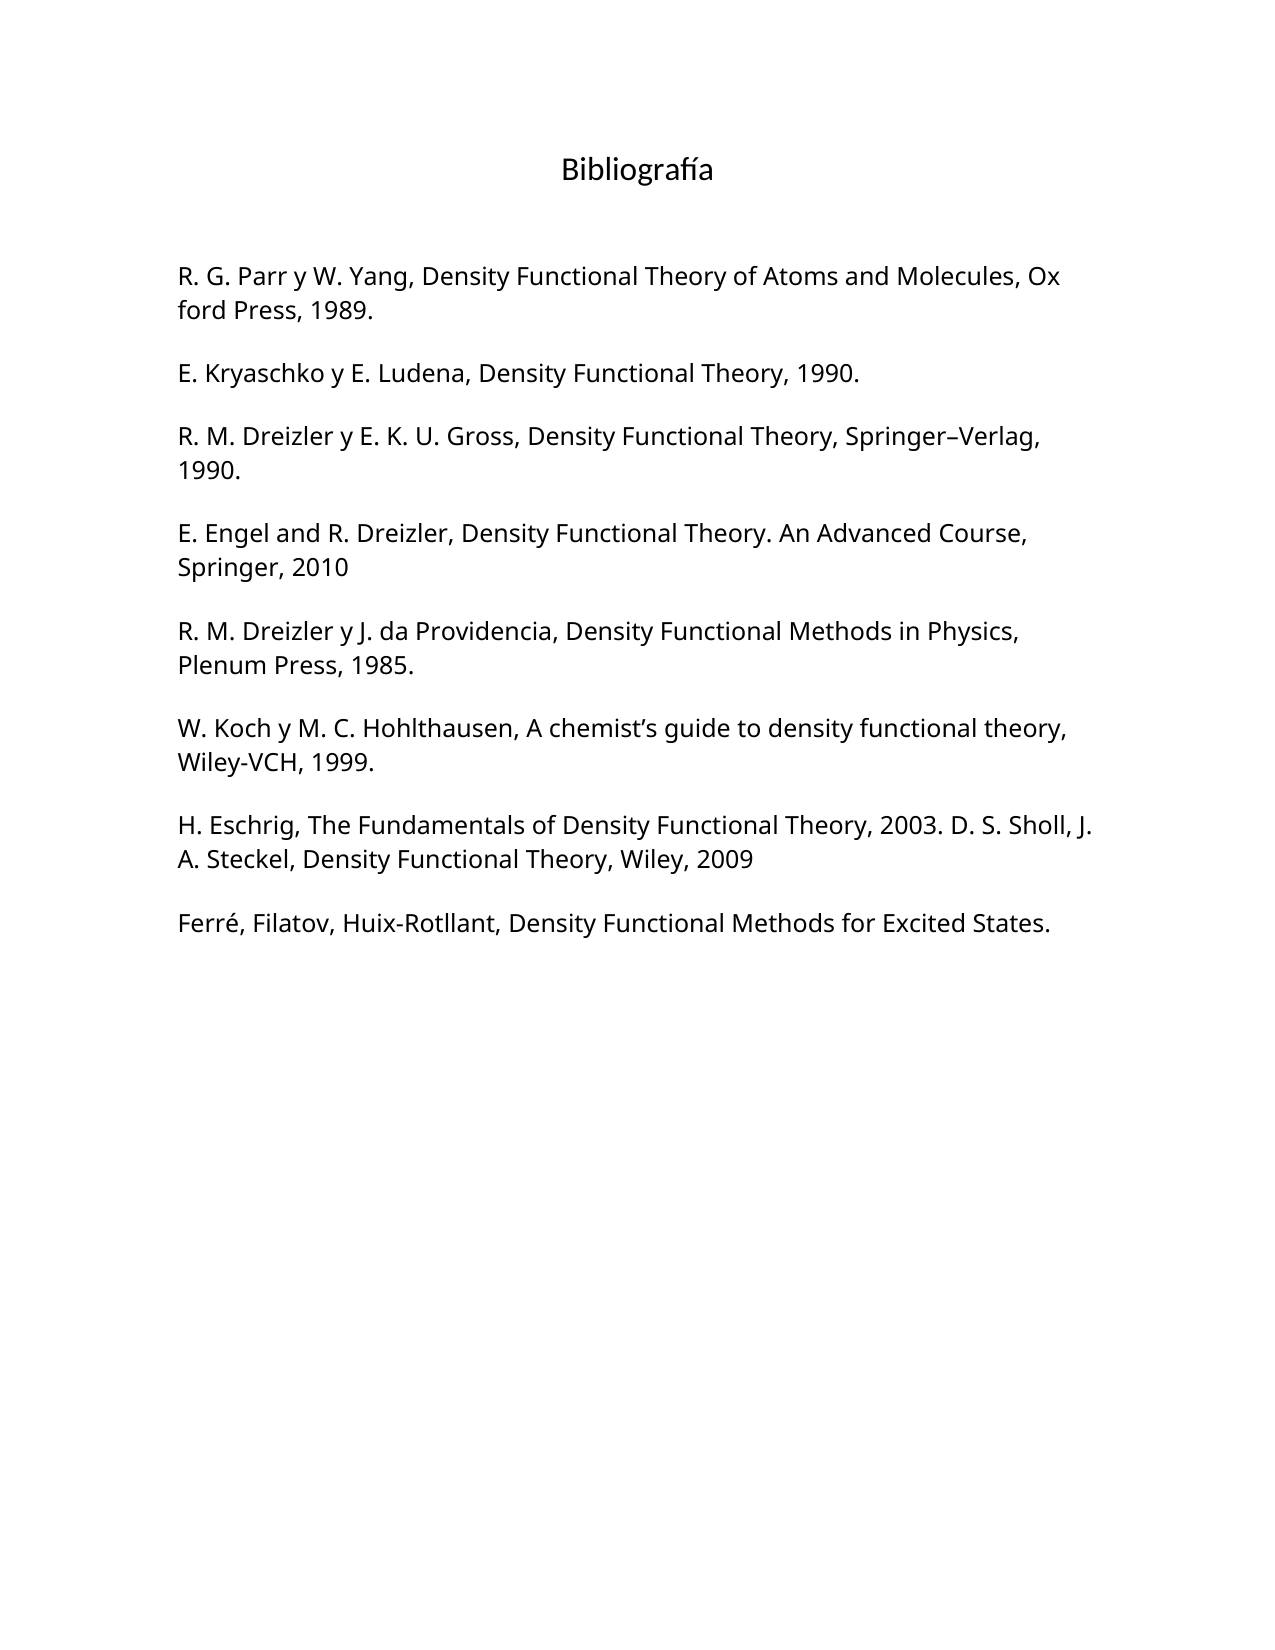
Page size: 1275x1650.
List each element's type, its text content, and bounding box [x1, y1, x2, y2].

text R. G. Parr y W. Yang, Density Functional Theory of Atoms and Molecules, Ox ford Press, 1989. [177, 258, 1098, 326]
text Ferré, Filatov, Huix-Rotllant, Density Functional Methods for Excited States. [177, 905, 1098, 939]
text R. M. Dreizler y J. da Providencia, Density Functional Methods in Physics, Plenum Press, 1985. [177, 613, 1098, 681]
text E. Engel and R. Dreizler, Density Functional Theory. An Advanced Course, Springer, 2010 [177, 516, 1098, 584]
text E. Kryaschko y E. Ludena, Density Functional Theory, 1990. [177, 356, 1098, 389]
text H. Eschrig, The Fundamentals of Density Functional Theory, 2003. D. S. Sholl, J. A. Steckel, Density Functional Theory, Wiley, 2009 [177, 808, 1098, 876]
text R. M. Dreizler y E. K. U. Gross, Density Functional Theory, Springer–Verlag, 1990. [177, 419, 1098, 487]
text Bibliografía [177, 148, 1098, 188]
text W. Koch y M. C. Hohlthausen, A chemist’s guide to density functional theory, Wiley-VCH, 1999. [177, 711, 1098, 779]
